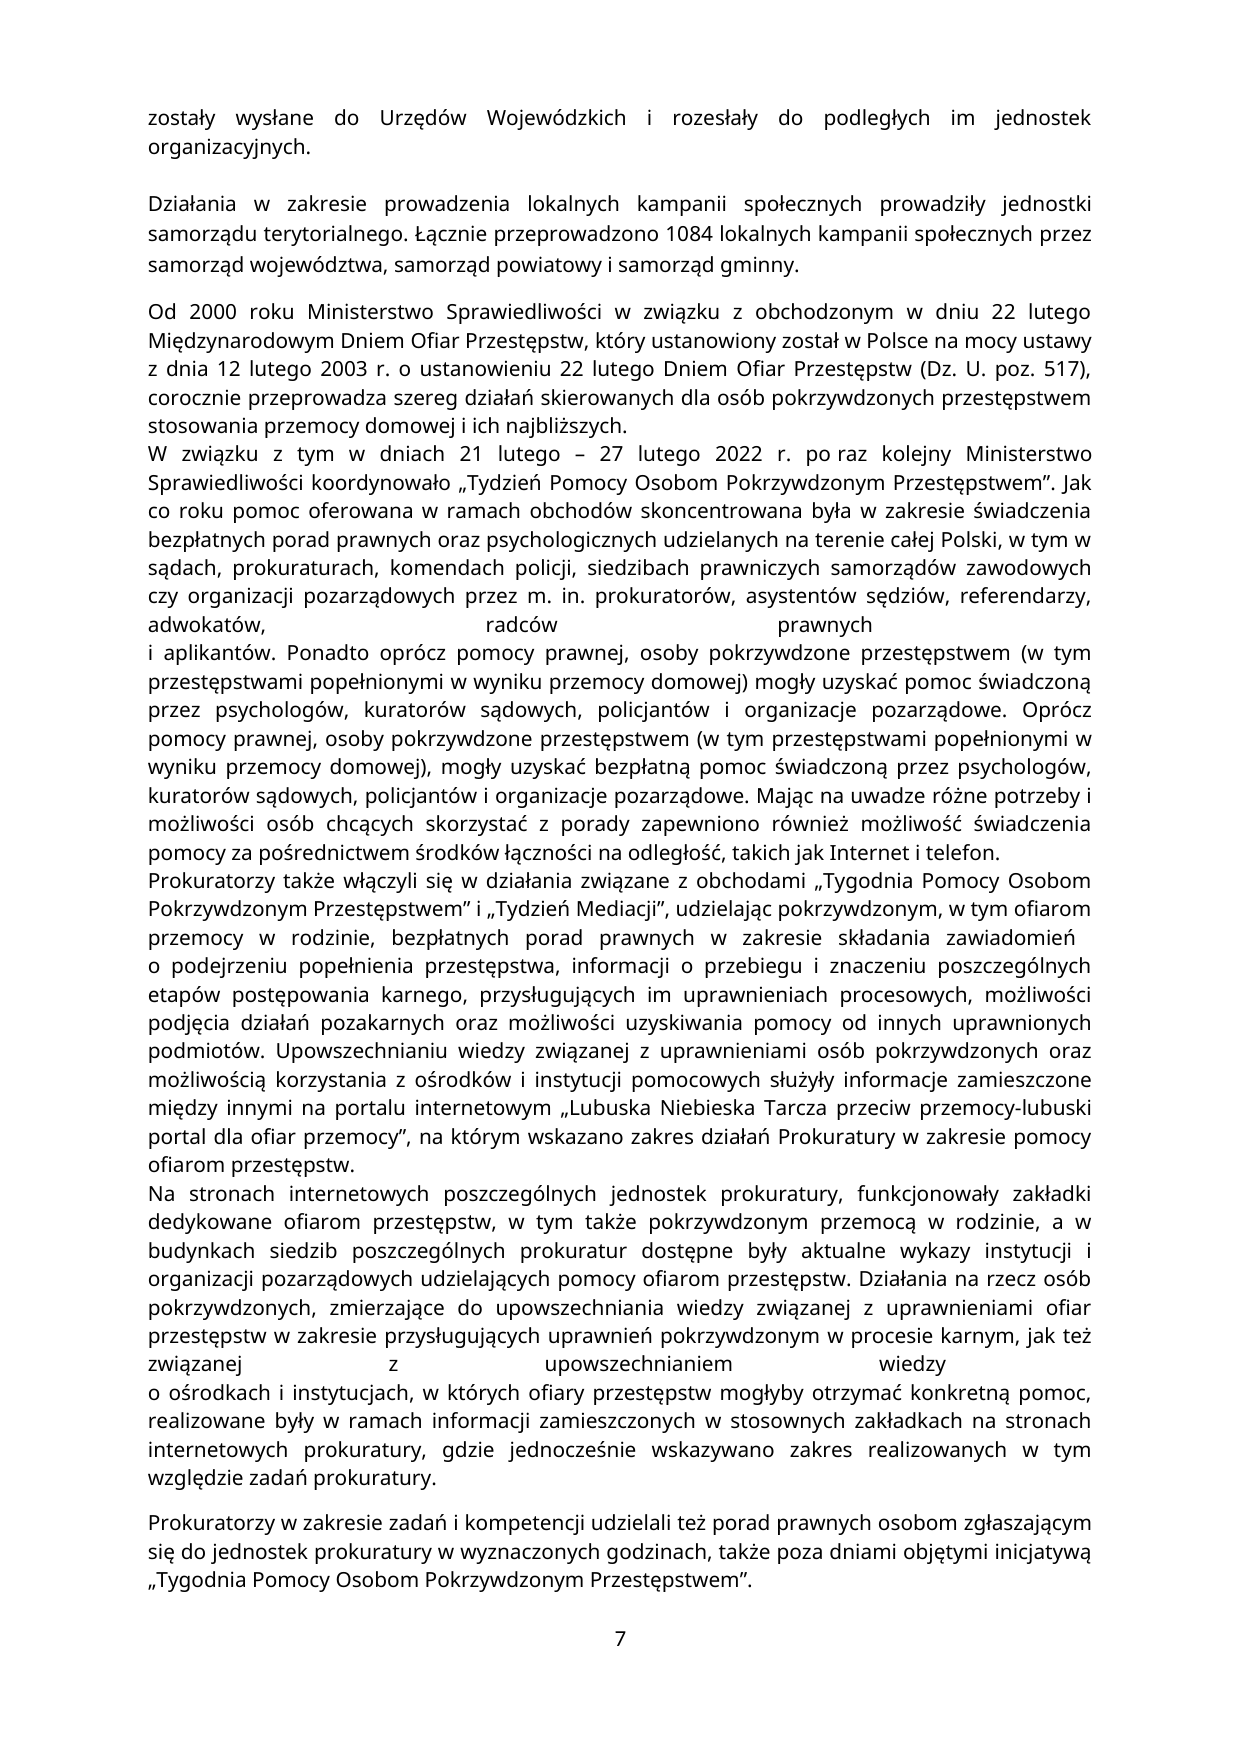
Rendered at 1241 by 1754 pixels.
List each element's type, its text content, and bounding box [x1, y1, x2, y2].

text Prokuratorzy także włączyli się w działania związane z obchodami „Tygodnia Pomocy Osobom Pokrzywdzonym Przestępstwem” i „Tydzień Mediacji”, udzielając pokrzywdzonym, w tym ofiarom przemocy w rodzinie, bezpłatnych porad prawnych w zakresie składania zawiadomień o podejrzeniu popełnienia przestępstwa, informacji o przebiegu i znaczeniu poszczególnych etapów postępowania karnego, przysługujących im uprawnieniach procesowych, możliwości podjęcia działań pozakarnych oraz możliwości uzyskiwania pomocy od innych uprawnionych podmiotów. Upowszechnianiu wiedzy związanej z uprawnieniami osób pokrzywdzonych oraz możliwością korzystania z ośrodków i instytucji pomocowych służyły informacje zamieszczone między innymi na portalu internetowym „Lubuska Niebieska Tarcza przeciw przemocy-lubuski portal dla ofiar przemocy”, na którym wskazano zakres działań Prokuratury w zakresie pomocy ofiarom przestępstw. [148, 866, 1093, 1179]
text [148, 103, 1093, 160]
text Prokuratorzy w zakresie zadań i kompetencji udzielali też porad prawnych osobom zgłaszającym się do jednostek prokuratury w wyznaczonych godzinach, także poza dniami objętymi inicjatywą „Tygodnia Pomocy Osobom Pokrzywdzonym Przestępstwem”. [148, 1508, 1093, 1594]
text W związku z tym w dniach 21 lutego – 27 lutego 2022 r. po raz kolejny Ministerstwo Sprawiedliwości koordynowało „Tydzień Pomocy Osobom Pokrzywdzonym Przestępstwem”. Jak co roku pomoc oferowana w ramach obchodów skoncentrowana była w zakresie świadczenia bezpłatnych porad prawnych oraz psychologicznych udzielanych na terenie całej Polski, w tym w sądach, prokuraturach, komendach policji, siedzibach prawniczych samorządów zawodowych czy organizacji pozarządowych przez m. in. prokuratorów, asystentów sędziów, referendarzy, adwokatów, radców prawnych i aplikantów. Ponadto oprócz pomocy prawnej, osoby pokrzywdzone przestępstwem (w tym przestępstwami popełnionymi w wyniku przemocy domowej) mogły uzyskać pomoc świadczoną przez psychologów, kuratorów sądowych, policjantów i organizacje pozarządowe. Oprócz pomocy prawnej, osoby pokrzywdzone przestępstwem (w tym przestępstwami popełnionymi w wyniku przemocy domowej), mogły uzyskać bezpłatną pomoc świadczoną przez psychologów, kuratorów sądowych, policjantów i organizacje pozarządowe. Mając na uwadze różne potrzeby i możliwości osób chcących skorzystać z porady zapewniono również możliwość świadczenia pomocy za pośrednictwem środków łączności na odległość, takich jak Internet i telefon. [148, 439, 1093, 866]
text Działania w zakresie prowadzenia lokalnych kampanii społecznych prowadziły jednostki samorządu terytorialnego. Łącznie przeprowadzono 1084 lokalnych kampanii społecznych przez samorząd województwa, samorząd powiatowy i samorząd gminny. [148, 189, 1093, 278]
text Na stronach internetowych poszczególnych jednostek prokuratury, funkcjonowały zakładki dedykowane ofiarom przestępstw, w tym także pokrzywdzonym przemocą w rodzinie, a w budynkach siedzib poszczególnych prokuratur dostępne były aktualne wykazy instytucji i organizacji pozarządowych udzielających pomocy ofiarom przestępstw. Działania na rzecz osób pokrzywdzonych, zmierzające do upowszechniania wiedzy związanej z uprawnieniami ofiar przestępstw w zakresie przysługujących uprawnień pokrzywdzonym w procesie karnym, jak też związanej z upowszechnianiem wiedzy o ośrodkach i instytucjach, w których ofiary przestępstw mogłyby otrzymać konkretną pomoc, realizowane były w ramach informacji zamieszczonych w stosownych zakładkach na stronach internetowych prokuratury, gdzie jednocześnie wskazywano zakres realizowanych w tym względzie zadań prokuratury. [148, 1179, 1093, 1492]
text Od 2000 roku Ministerstwo Sprawiedliwości w związku z obchodzonym w dniu 22 lutego Międzynarodowym Dniem Ofiar Przestępstw, który ustanowiony został w Polsce na mocy ustawy z dnia 12 lutego 2003 r. o ustanowieniu 22 lutego Dniem Ofiar Przestępstw (Dz. U. poz. 517), corocznie przeprowadza szereg działań skierowanych dla osób pokrzywdzonych przestępstwem stosowania przemocy domowej i ich najbliższych. [148, 297, 1093, 439]
